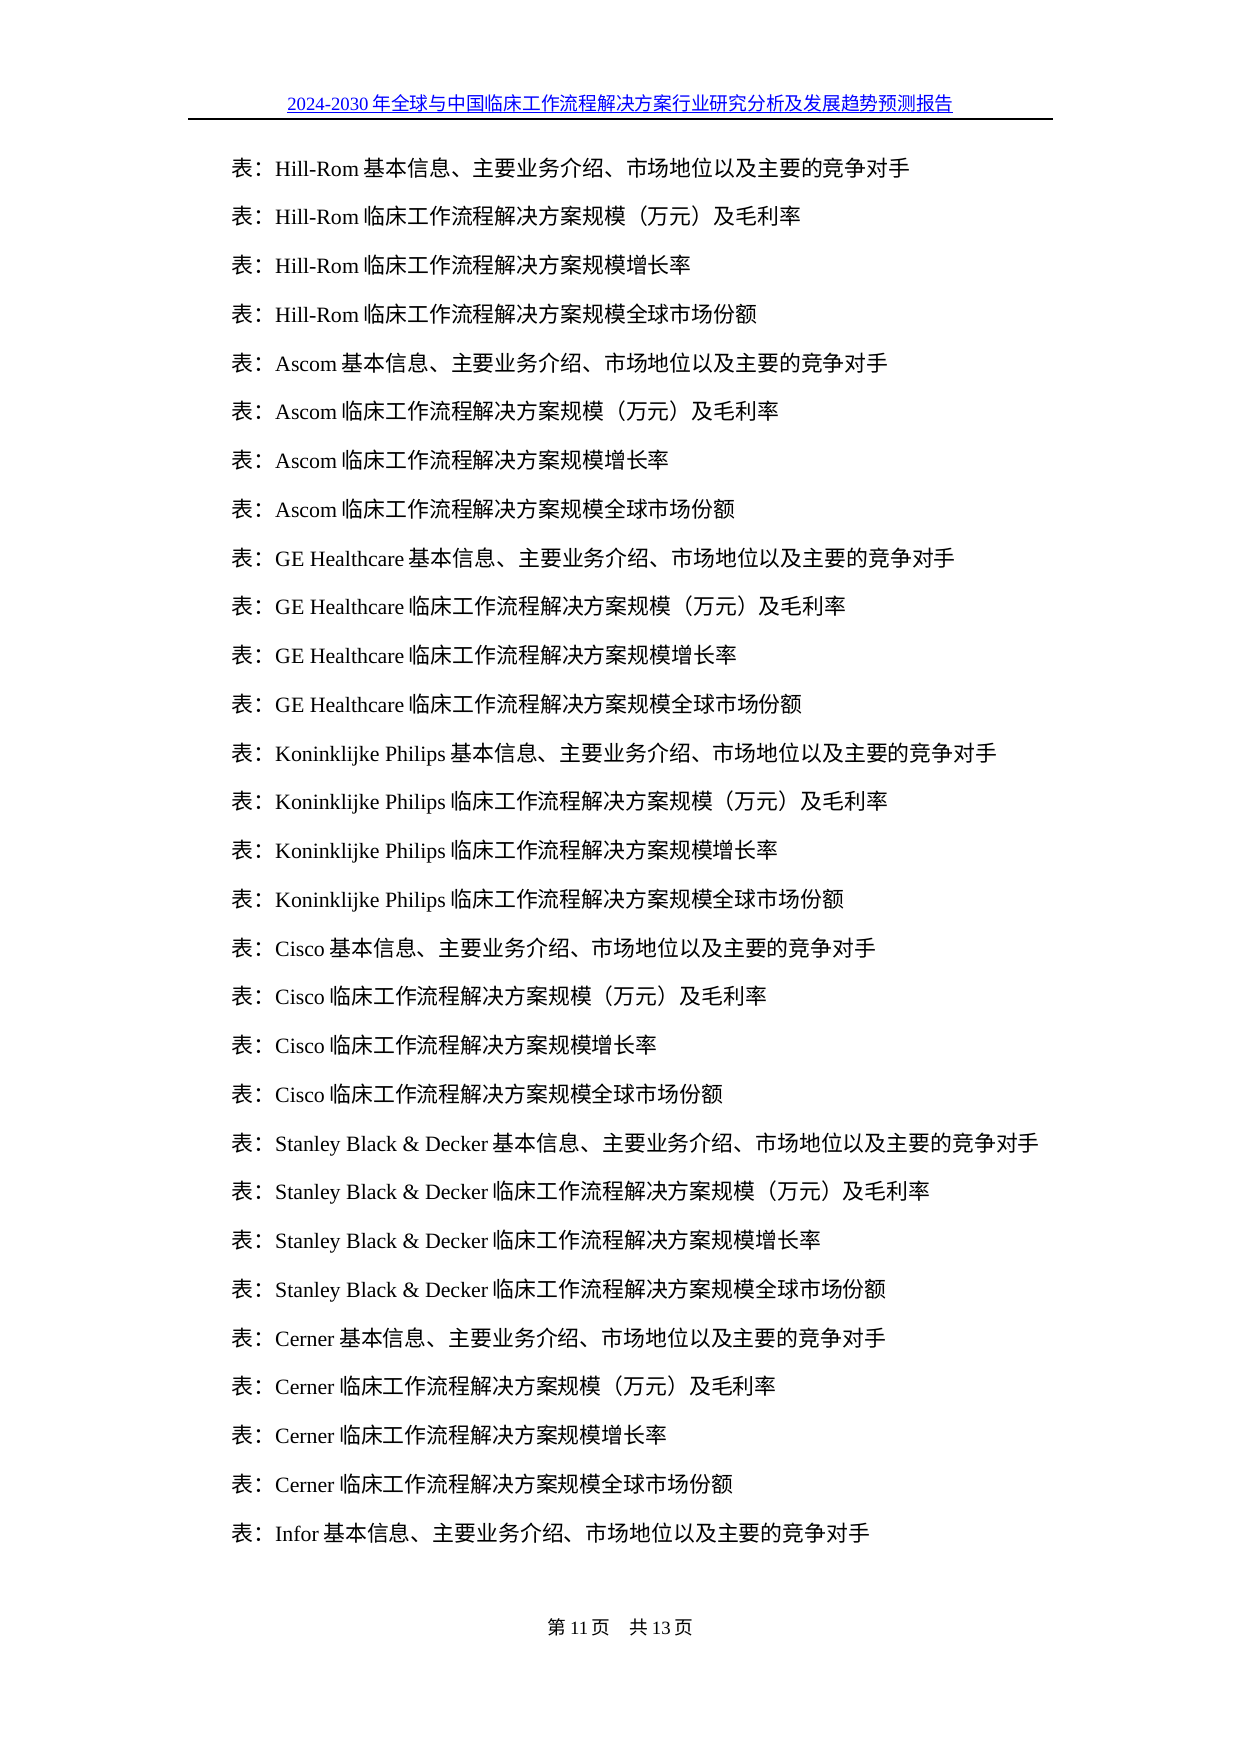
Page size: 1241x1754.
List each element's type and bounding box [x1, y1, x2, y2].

text [187, 150, 1053, 1548]
